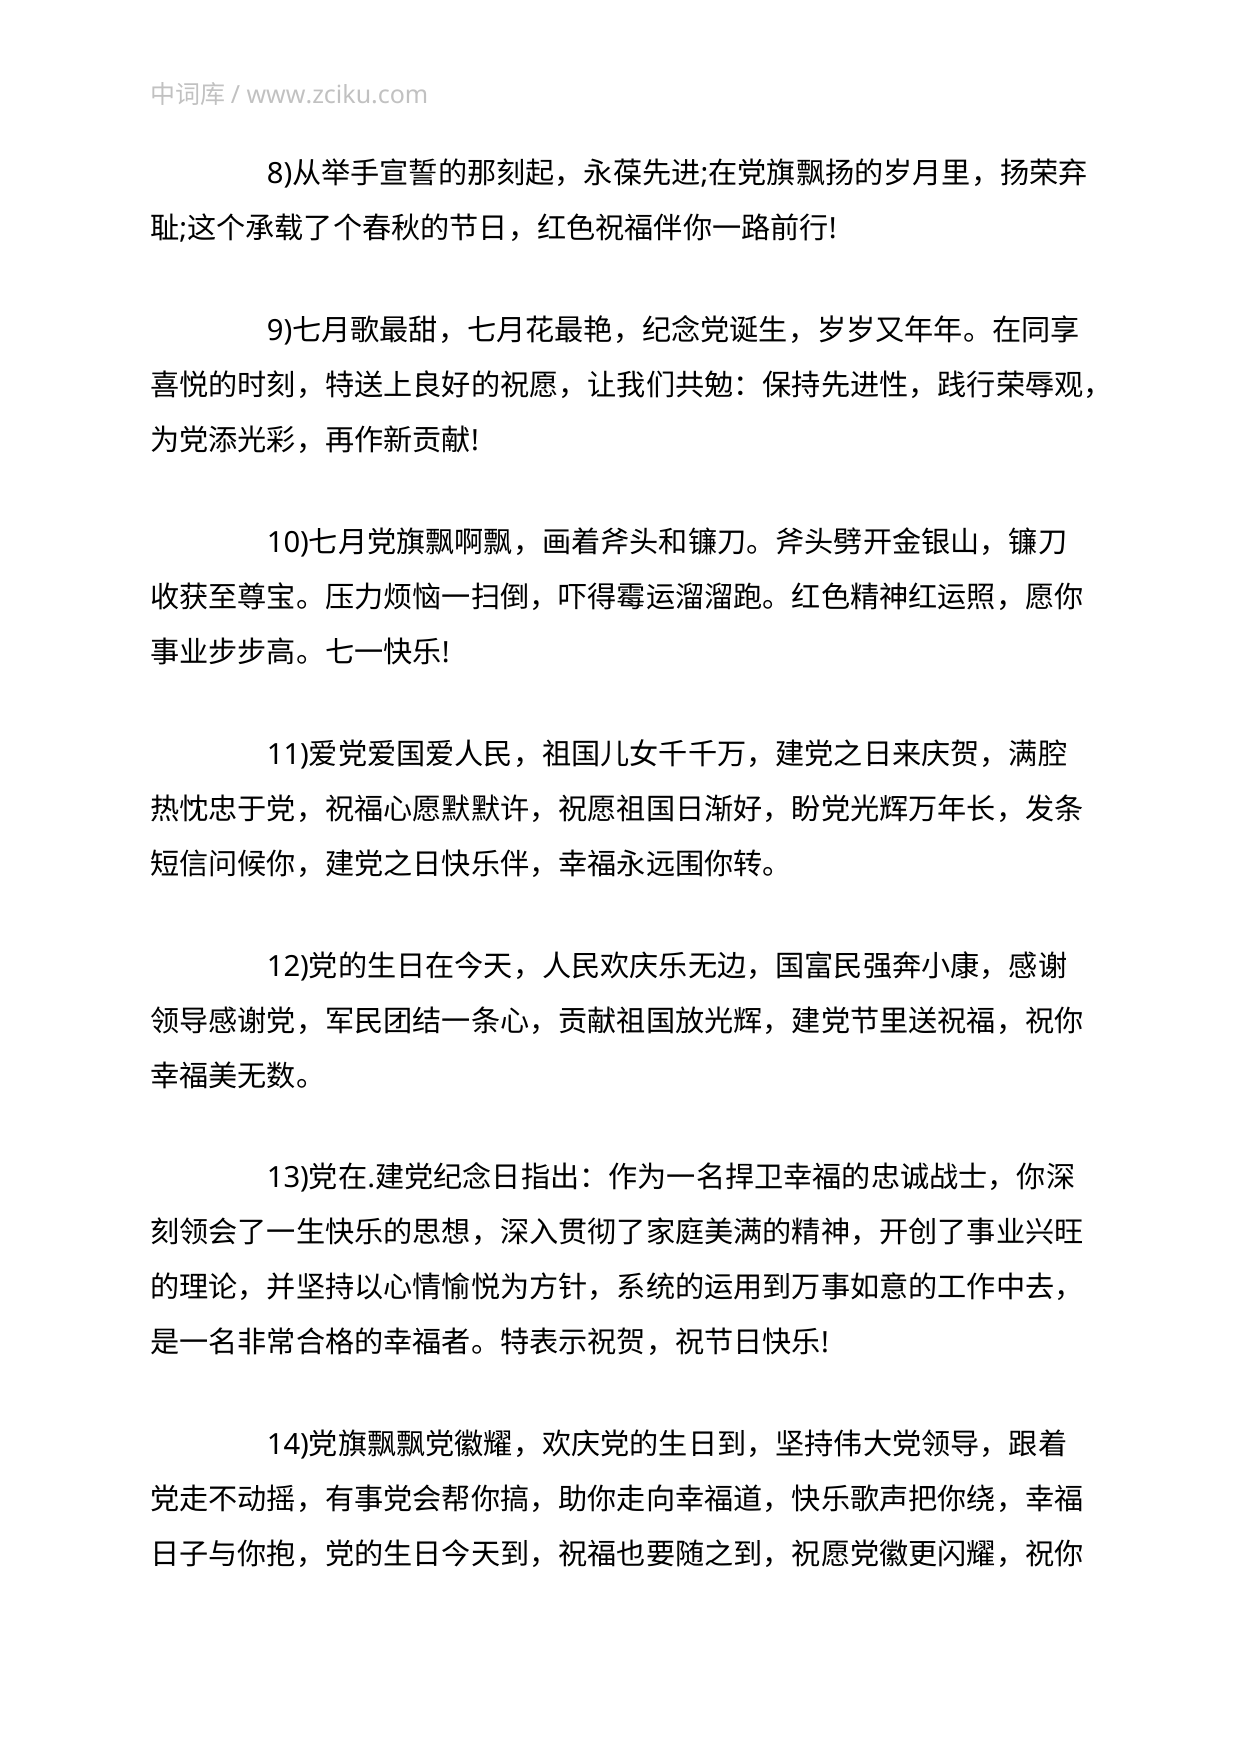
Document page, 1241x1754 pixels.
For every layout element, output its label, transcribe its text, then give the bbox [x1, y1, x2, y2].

text 13)党在.建党纪念日指出：作为一名捍卫幸福的忠诚战士，你深刻领会了一生快乐的思想，深入贯彻了家庭美满的精神，开创了事业兴旺的理论，并坚持以心情愉悦为方针，系统的运用到万事如意的工作中去，是一名非常合格的幸福者。特表示祝贺，祝节日快乐! [150, 1154, 1090, 1361]
text 8)从举手宣誓的那刻起，永葆先进;在党旗飘扬的岁月里，扬荣弃耻;这个承载了个春秋的节日，红色祝福伴你一路前行! [150, 150, 1090, 247]
text 9)七月歌最甜，七月花最艳，纪念党诞生，岁岁又年年。在同享喜悦的时刻，特送上良好的祝愿，让我们共勉：保持先进性，践行荣辱观，为党添光彩，再作新贡献! [150, 307, 1090, 459]
text 10)七月党旗飘啊飘，画着斧头和镰刀。斧头劈开金银山，镰刀收获至尊宝。压力烦恼一扫倒，吓得霉运溜溜跑。红色精神红运照，愿你事业步步高。七一快乐! [150, 519, 1090, 671]
text 12)党的生日在今天，人民欢庆乐无边，国富民强奔小康，感谢领导感谢党，军民团结一条心，贡献祖国放光辉，建党节里送祝福，祝你幸福美无数。 [150, 942, 1090, 1094]
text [150, 1421, 1090, 1573]
text 11)爱党爱国爱人民，祖国儿女千千万，建党之日来庆贺，满腔热忱忠于党，祝福心愿默默许，祝愿祖国日渐好，盼党光辉万年长，发条短信问候你，建党之日快乐伴，幸福永远围你转。 [150, 731, 1090, 883]
